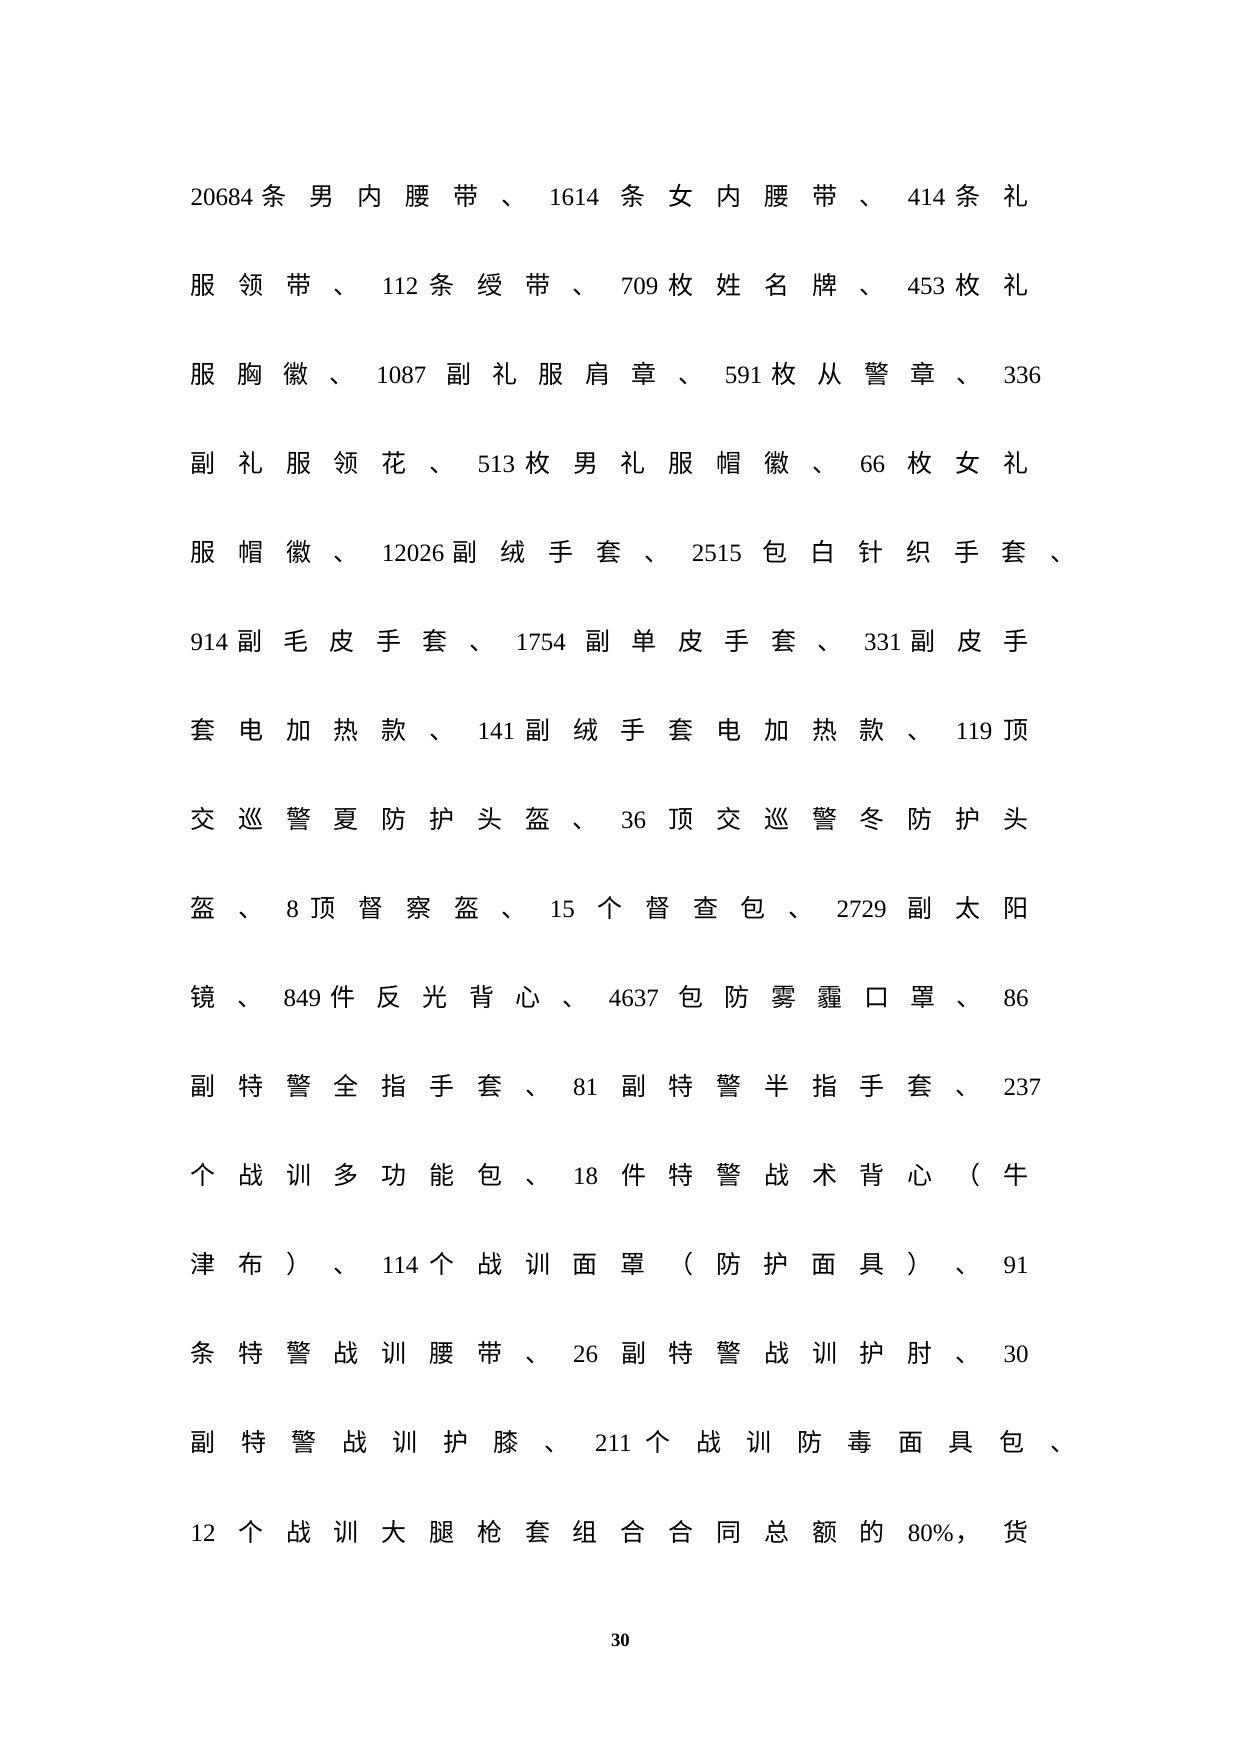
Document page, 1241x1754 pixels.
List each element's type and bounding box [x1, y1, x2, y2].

text [190, 164, 1050, 1560]
